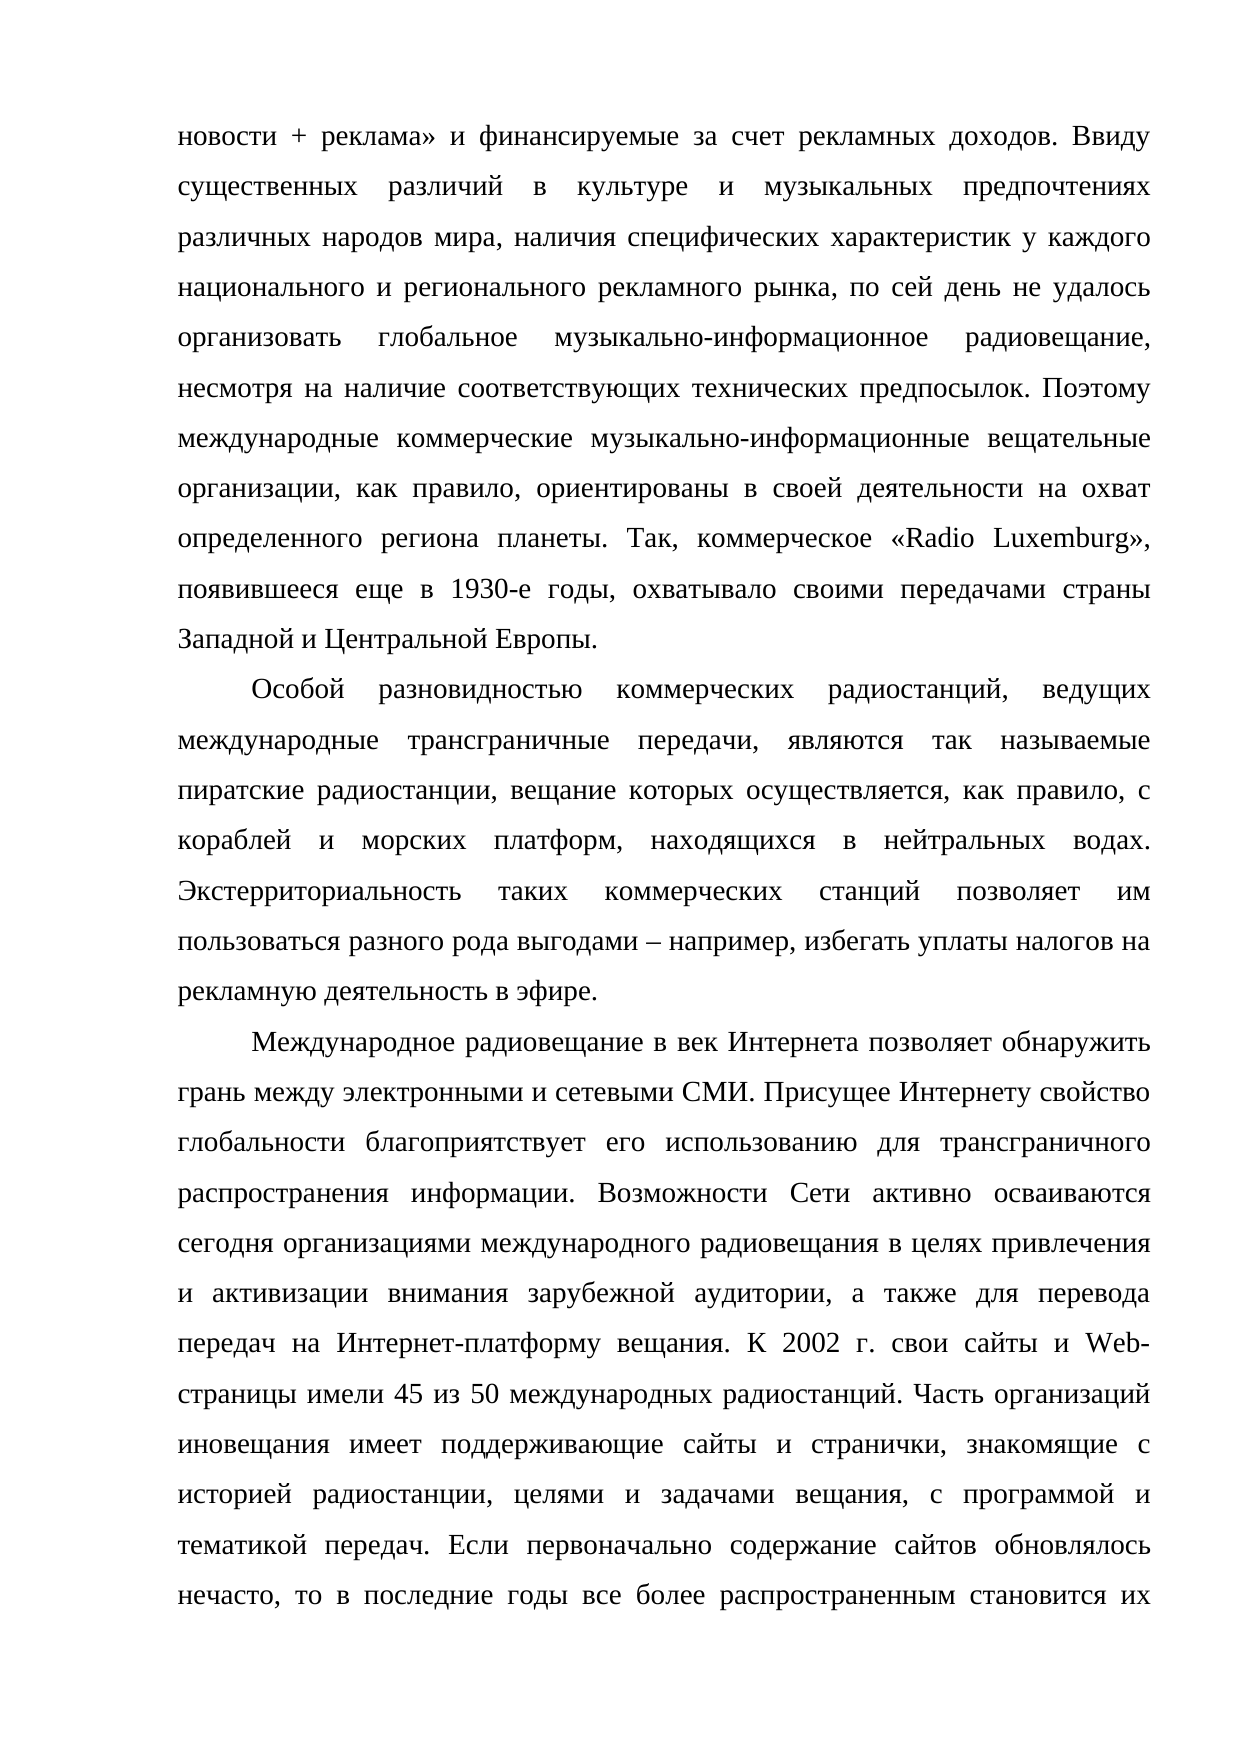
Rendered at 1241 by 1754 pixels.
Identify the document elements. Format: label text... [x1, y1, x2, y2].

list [177, 118, 1152, 655]
text Особой разновидностью коммерческих радиостанций, ведущих международные трансграничные передачи, являются так называемые пиратские радиостанции, вещание которых осуществляется, как правило, с кораблей и морских платформ, находящихся в нейтральных водах. Экстерриториальность таких коммерческих станций позволяет им пользоваться разного рода выгодами – например, избегать уплаты налогов на рекламную деятельность в эфире. [177, 672, 1152, 1007]
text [177, 1024, 1152, 1611]
